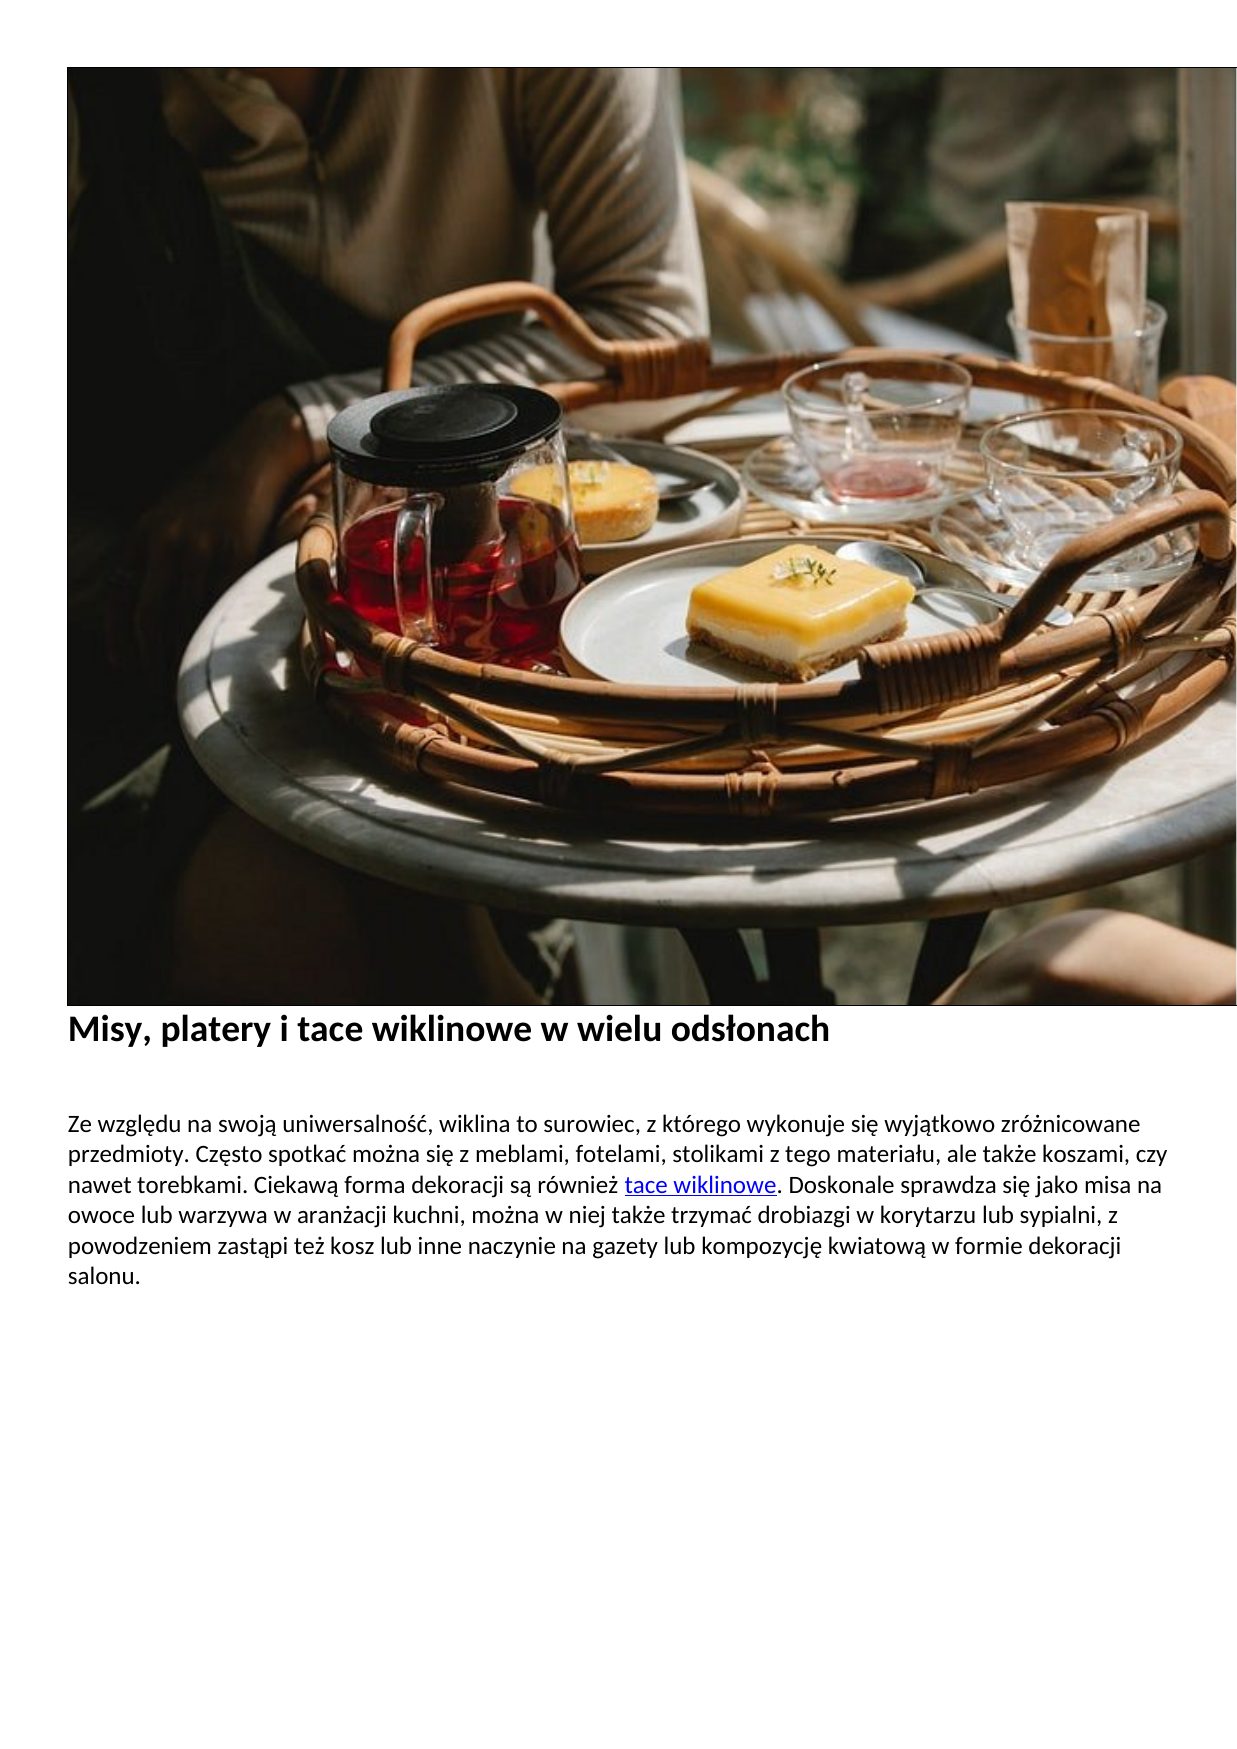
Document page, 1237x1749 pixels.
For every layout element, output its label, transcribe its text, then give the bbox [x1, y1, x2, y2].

picture [68, 68, 1237, 1005]
text Ze względu na swoją uniwersalność, wiklina to surowiec, z którego wykonuje się wyjątkowo zróżnicowane przedmioty. Często spotkać można się z meblami, fotelami, stolikami z tego materiału, ale także koszami, czy nawet torebkami. Ciekawą forma dekoracji są również tace wiklinowe. Doskonale sprawdza się jako misa na owoce lub warzywa w aranżacji kuchni, można w niej także trzymać drobiazgi w korytarzu lub sypialni, z powodzeniem zastąpi też kosz lub inne naczynie na gazety lub kompozycję kwiatową w formie dekoracji salonu. [68, 1108, 1169, 1291]
text Misy, platery i tace wiklinowe w wielu odsłonach [68, 1006, 1169, 1051]
